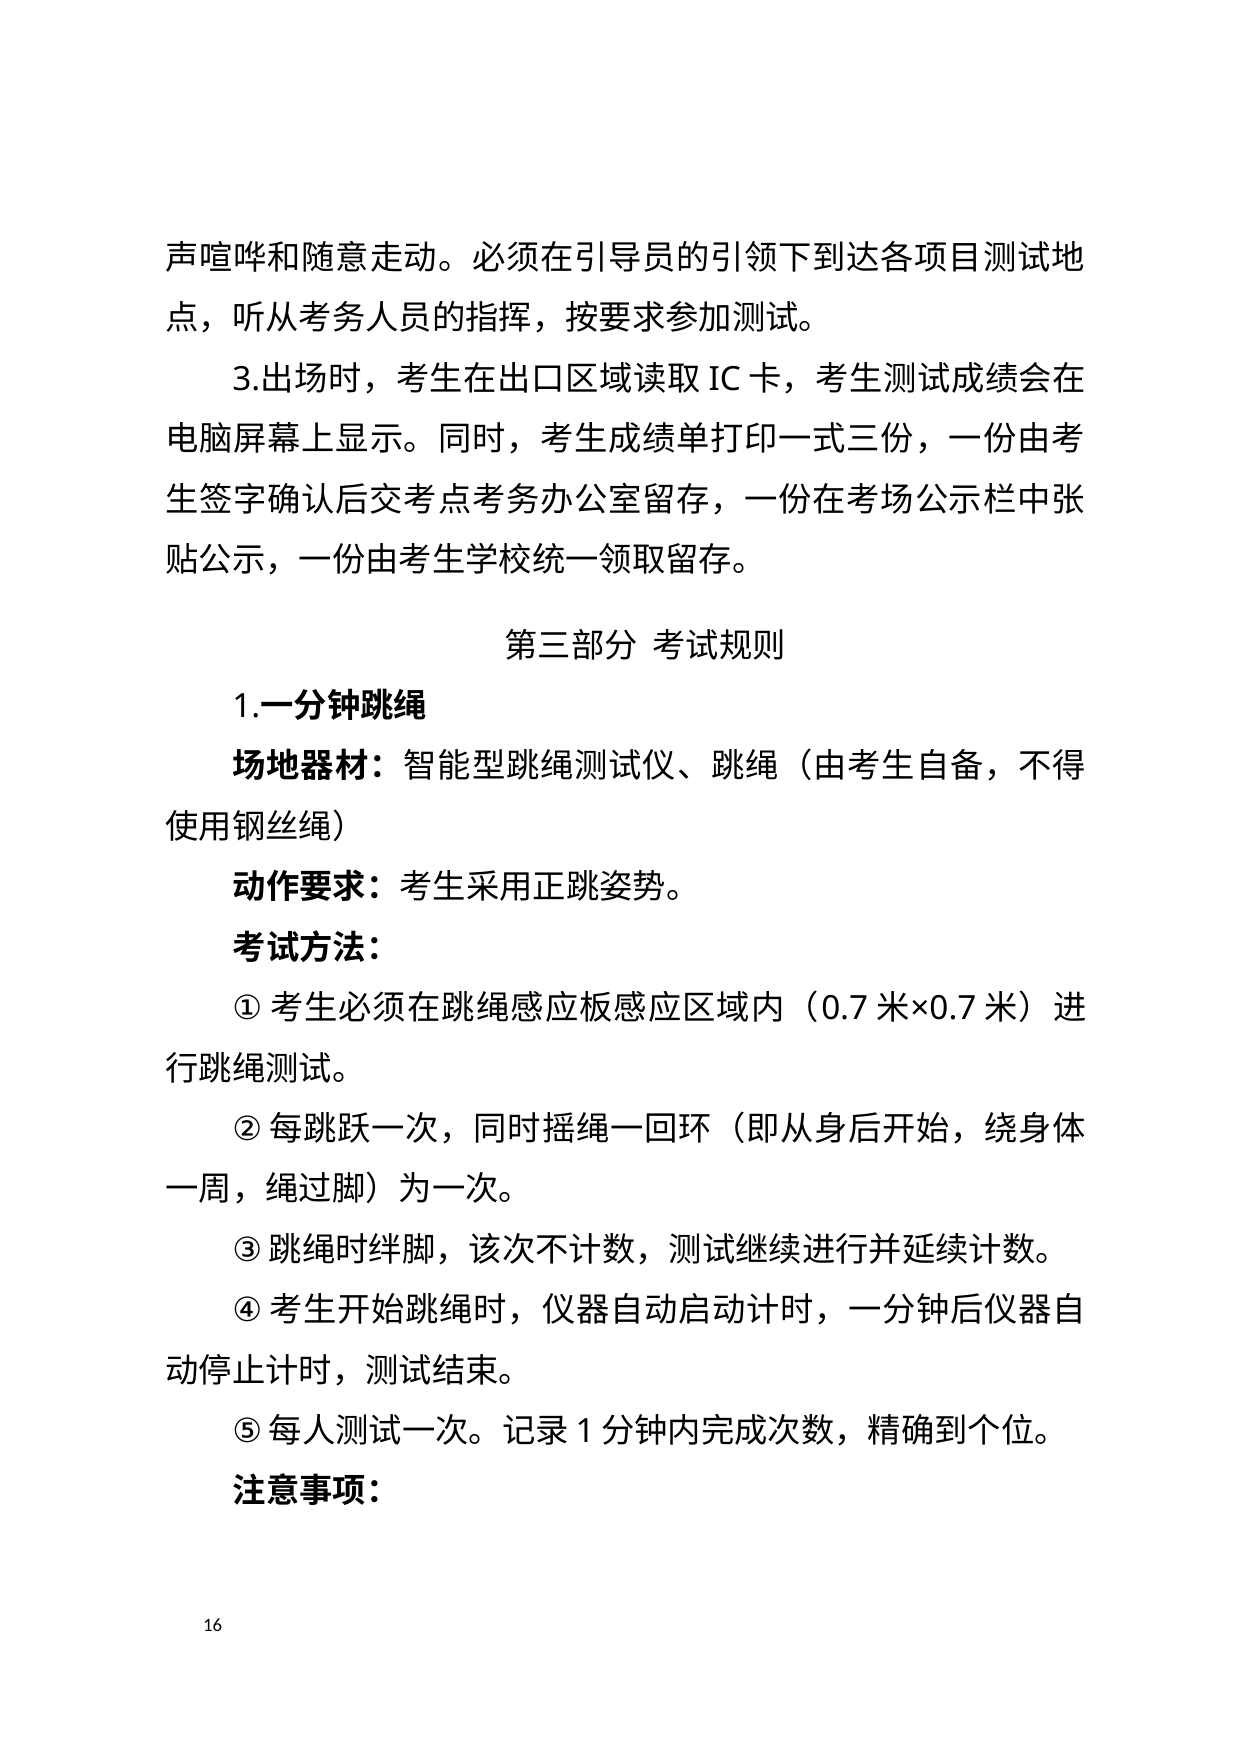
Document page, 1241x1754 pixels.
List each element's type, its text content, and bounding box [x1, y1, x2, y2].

text ⑤每人测试一次。记录1分钟内完成次数，精确到个位。 [165, 1392, 1087, 1452]
text ④考生开始跳绳时，仪器自动启动计时，一分钟后仪器自动停止计时，测试结束。 [165, 1271, 1087, 1392]
text 场地器材：智能型跳绳测试仪、跳绳（由考生自备，不得使用钢丝绳） [165, 727, 1087, 848]
text 动作要求：考生采用正跳姿势。 [165, 848, 1087, 908]
text 1.一分钟跳绳 [165, 667, 1087, 727]
text 考试方法： [165, 908, 1087, 969]
text 第三部分 考试规则 [165, 600, 1087, 667]
text 3.出场时，考生在出口区域读取IC卡，考生测试成绩会在电脑屏幕上显示。同时，考生成绩单打印一式三份，一份由考生签字确认后交考点考务办公室留存，一份在考场公示栏中张贴公示，一份由考生学校统一领取留存。 [165, 339, 1087, 581]
text ①考生必须在跳绳感应板感应区域内（0.7米×0.7米）进行跳绳测试。 [165, 969, 1087, 1089]
text ②每跳跃一次，同时摇绳一回环（即从身后开始，绕身体一周，绳过脚）为一次。 [165, 1089, 1087, 1210]
text ③跳绳时绊脚，该次不计数，测试继续进行并延续计数。 [165, 1210, 1087, 1271]
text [165, 218, 1087, 339]
text 注意事项： [165, 1452, 1087, 1512]
